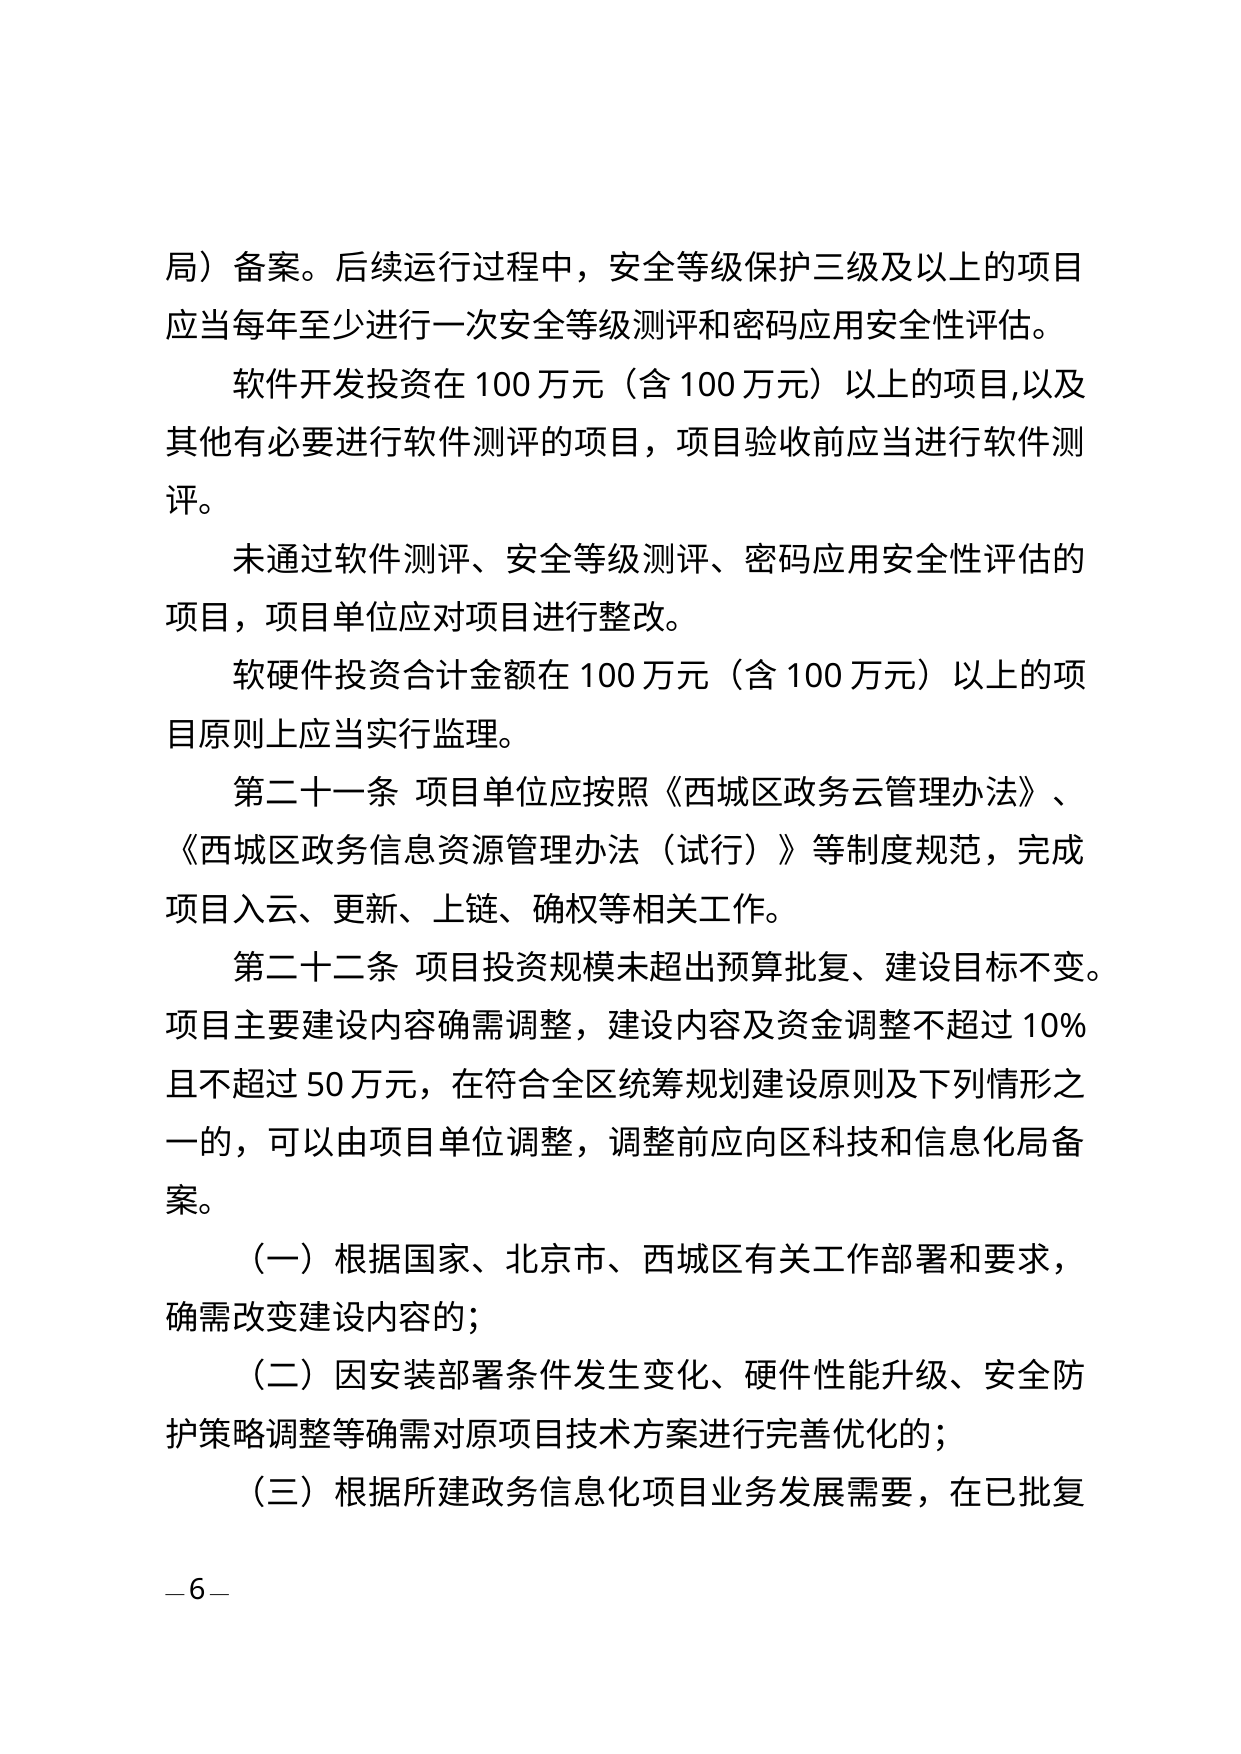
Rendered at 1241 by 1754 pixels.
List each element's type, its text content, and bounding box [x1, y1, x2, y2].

text 软硬件投资合计金额在100万元（含100万元）以上的项目原则上应当实行监理。 [165, 641, 1087, 758]
text 第二十一条 项目单位应按照《西城区政务云管理办法》、《西城区政务信息资源管理办法（试行）》等制度规范，完成项目入云、更新、上链、确权等相关工作。 [165, 758, 1087, 933]
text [165, 1458, 1087, 1516]
text 软件开发投资在100万元（含100万元）以上的项目,以及其他有必要进行软件测评的项目，项目验收前应当进行软件测评。 [165, 349, 1087, 524]
text （二）因安装部署条件发生变化、硬件性能升级、安全防护策略调整等确需对原项目技术方案进行完善优化的； [165, 1341, 1087, 1458]
text 第二十二条 项目投资规模未超出预算批复、建设目标不变。项目主要建设内容确需调整，建设内容及资金调整不超过10%且不超过50万元，在符合全区统筹规划建设原则及下列情形之一的，可以由项目单位调整，调整前应向区科技和信息化局备案。 [165, 933, 1087, 1224]
text 未通过软件测评、安全等级测评、密码应用安全性评估的项目，项目单位应对项目进行整改。 [165, 524, 1087, 641]
text （一）根据国家、北京市、西城区有关工作部署和要求，确需改变建设内容的； [165, 1224, 1087, 1341]
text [165, 233, 1087, 349]
